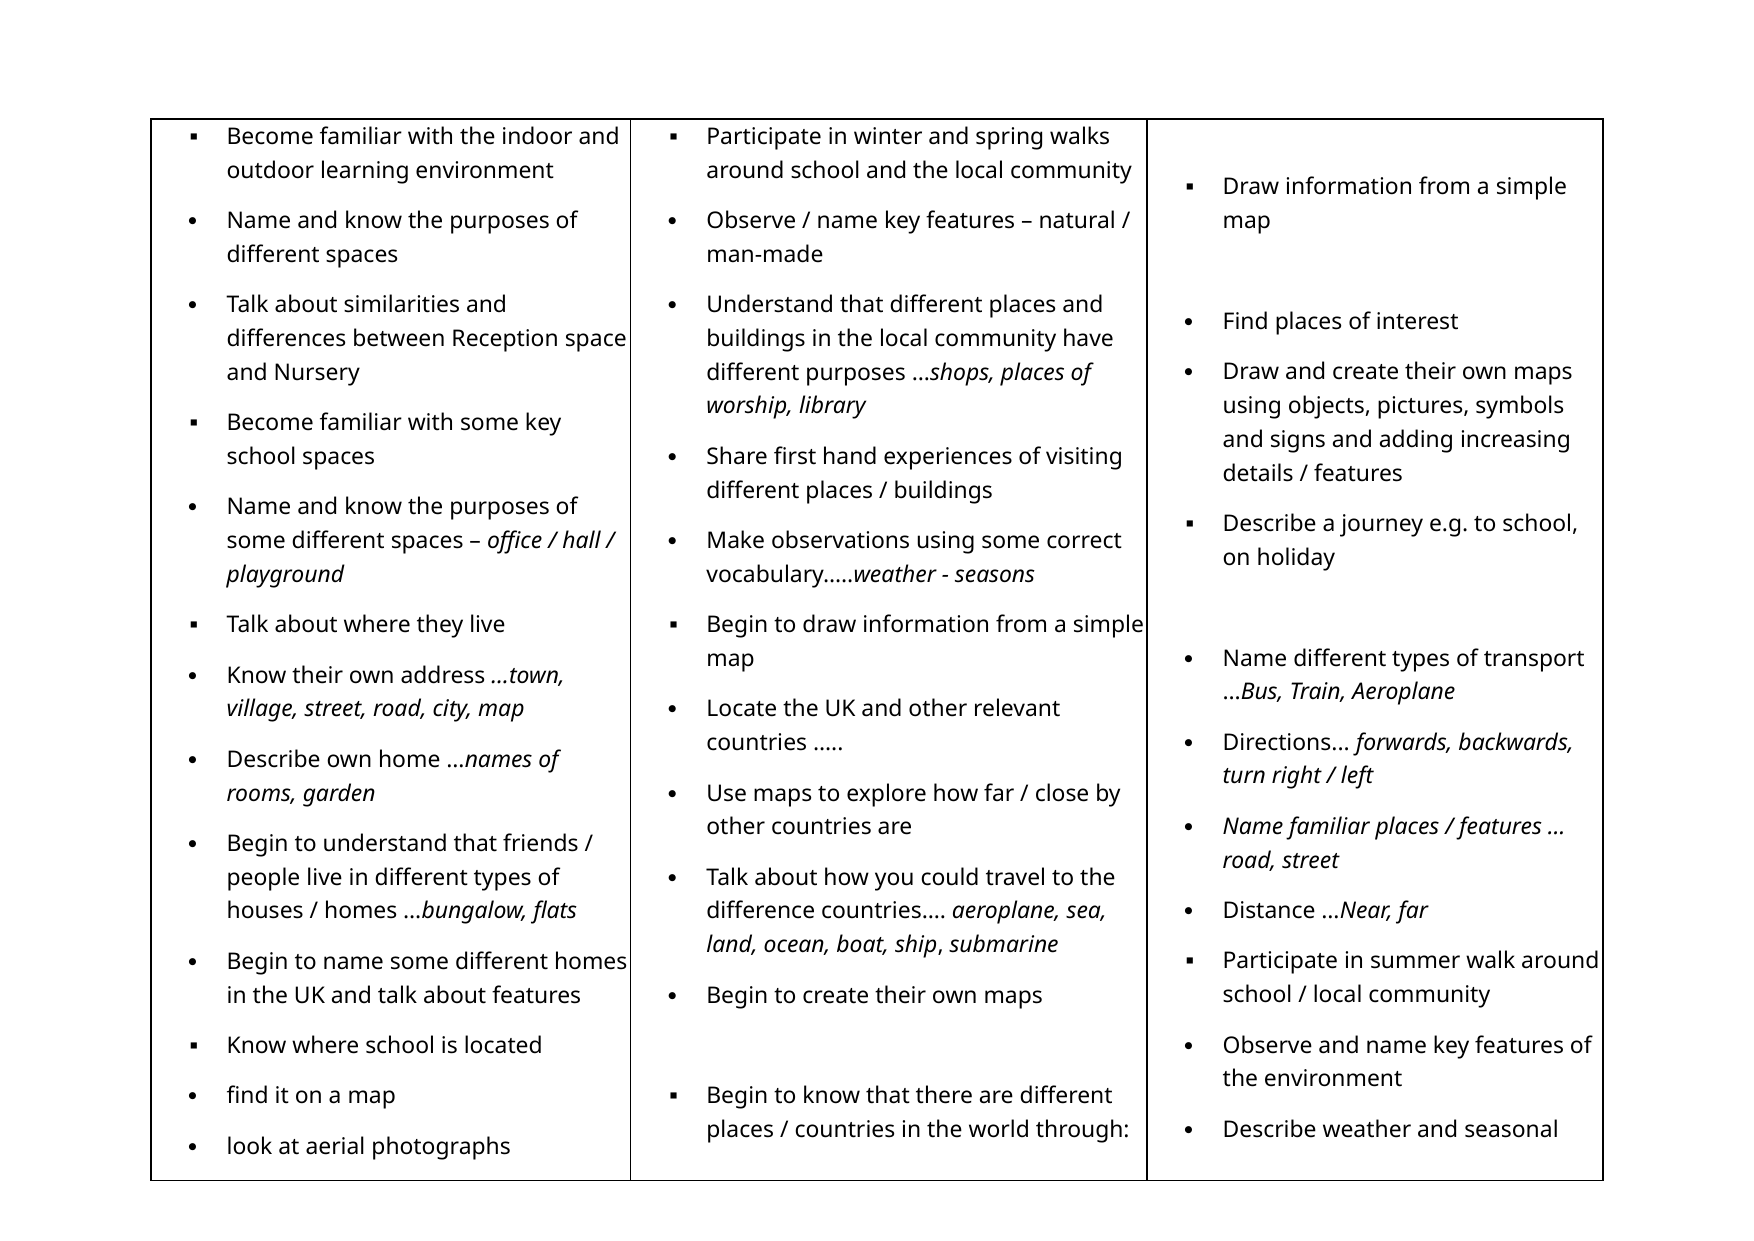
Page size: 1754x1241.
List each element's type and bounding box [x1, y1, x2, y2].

table_cell [1148, 120, 1602, 1180]
table_cell [152, 120, 630, 1180]
table_cell [631, 120, 1146, 1180]
